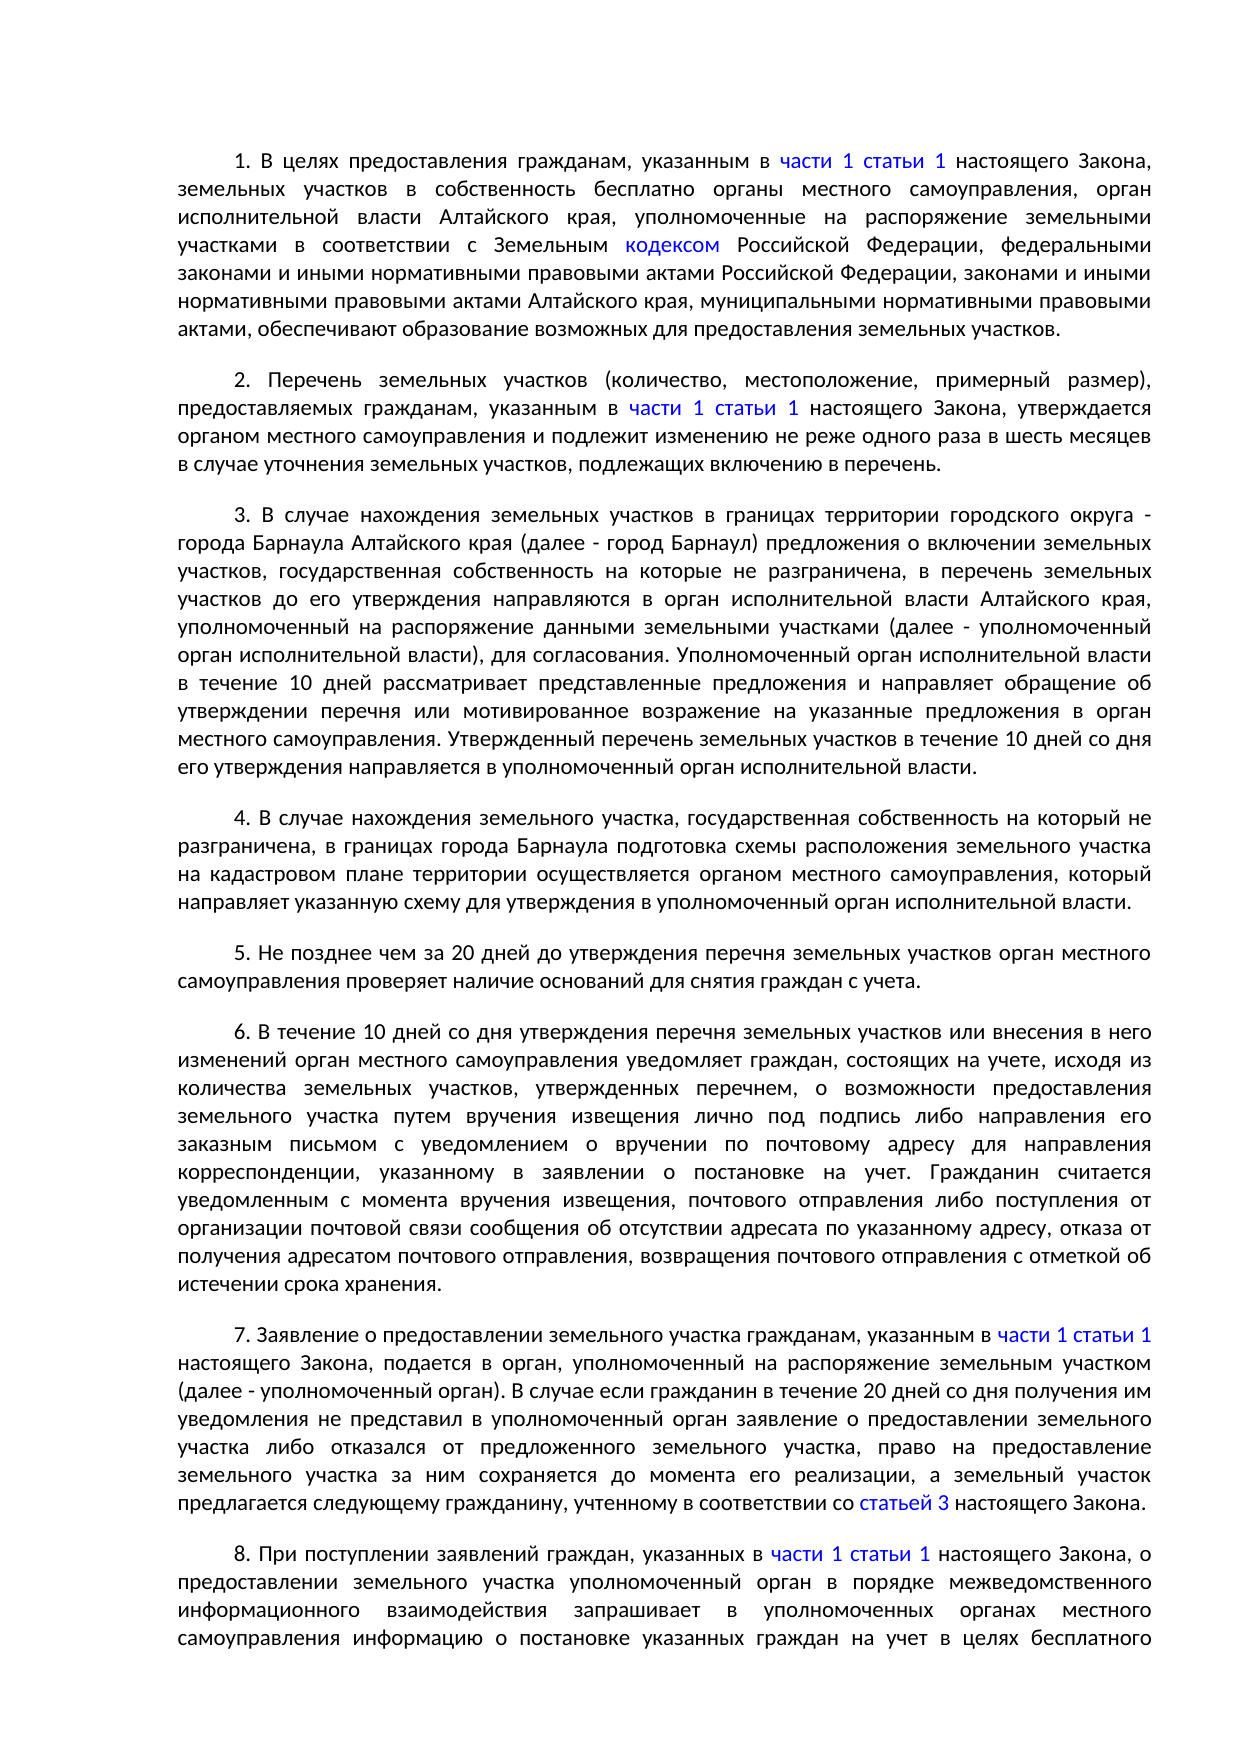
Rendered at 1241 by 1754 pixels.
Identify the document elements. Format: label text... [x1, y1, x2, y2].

text 2. Перечень земельных участков (количество, местоположение, примерный размер), предоставляемых гражданам, указанным в части 1 статьи 1 настоящего Закона, утверждается органом местного самоуправления и подлежит изменению не реже одного раза в шесть месяцев в случае уточнения земельных участков, подлежащих включению в перечень. [177, 365, 1152, 477]
text 3. В случае нахождения земельных участков в границах территории городского округа - города Барнаула Алтайского края (далее - город Барнаул) предложения о включении земельных участков, государственная собственность на которые не разграничена, в перечень земельных участков до его утверждения направляются в орган исполнительной власти Алтайского края, уполномоченный на распоряжение данными земельными участками (далее - уполномоченный орган исполнительной власти), для согласования. Уполномоченный орган исполнительной власти в течение 10 дней рассматривает представленные предложения и направляет обращение об утверждении перечня или мотивированное возражение на указанные предложения в орган местного самоуправления. Утвержденный перечень земельных участков в течение 10 дней со дня его утверждения направляется в уполномоченный орган исполнительной власти. [177, 500, 1152, 780]
text 4. В случае нахождения земельного участка, государственная собственность на который не разграничена, в границах города Барнаула подготовка схемы расположения земельного участка на кадастровом плане территории осуществляется органом местного самоуправления, который направляет указанную схему для утверждения в уполномоченный орган исполнительной власти. [177, 803, 1152, 915]
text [177, 1539, 1152, 1652]
text 5. Не позднее чем за 20 дней до утверждения перечня земельных участков орган местного самоуправления проверяет наличие оснований для снятия граждан с учета. [177, 938, 1152, 994]
text 6. В течение 10 дней со дня утверждения перечня земельных участков или внесения в него изменений орган местного самоуправления уведомляет граждан, состоящих на учете, исходя из количества земельных участков, утвержденных перечнем, о возможности предоставления земельного участка путем вручения извещения лично под подпись либо направления его заказным письмом с уведомлением о вручении по почтовому адресу для направления корреспонденции, указанному в заявлении о постановке на учет. Гражданин считается уведомленным с момента вручения извещения, почтового отправления либо поступления от организации почтовой связи сообщения об отсутствии адресата по указанному адресу, отказа от получения адресатом почтового отправления, возвращения почтового отправления с отметкой об истечении срока хранения. [177, 1017, 1152, 1297]
text 1. В целях предоставления гражданам, указанным в части 1 статьи 1 настоящего Закона, земельных участков в собственность бесплатно органы местного самоуправления, орган исполнительной власти Алтайского края, уполномоченные на распоряжение земельными участками в соответствии с Земельным кодексом Российской Федерации, федеральными законами и иными нормативными правовыми актами Российской Федерации, законами и иными нормативными правовыми актами Алтайского края, муниципальными нормативными правовыми актами, обеспечивают образование возможных для предоставления земельных участков. [177, 146, 1152, 342]
text 7. Заявление о предоставлении земельного участка гражданам, указанным в части 1 статьи 1 настоящего Закона, подается в орган, уполномоченный на распоряжение земельным участком (далее - уполномоченный орган). В случае если гражданин в течение 20 дней со дня получения им уведомления не представил в уполномоченный орган заявление о предоставлении земельного участка либо отказался от предложенного земельного участка, право на предоставление земельного участка за ним сохраняется до момента его реализации, а земельный участок предлагается следующему гражданину, учтенному в соответствии со статьей 3 настоящего Закона. [177, 1320, 1152, 1517]
